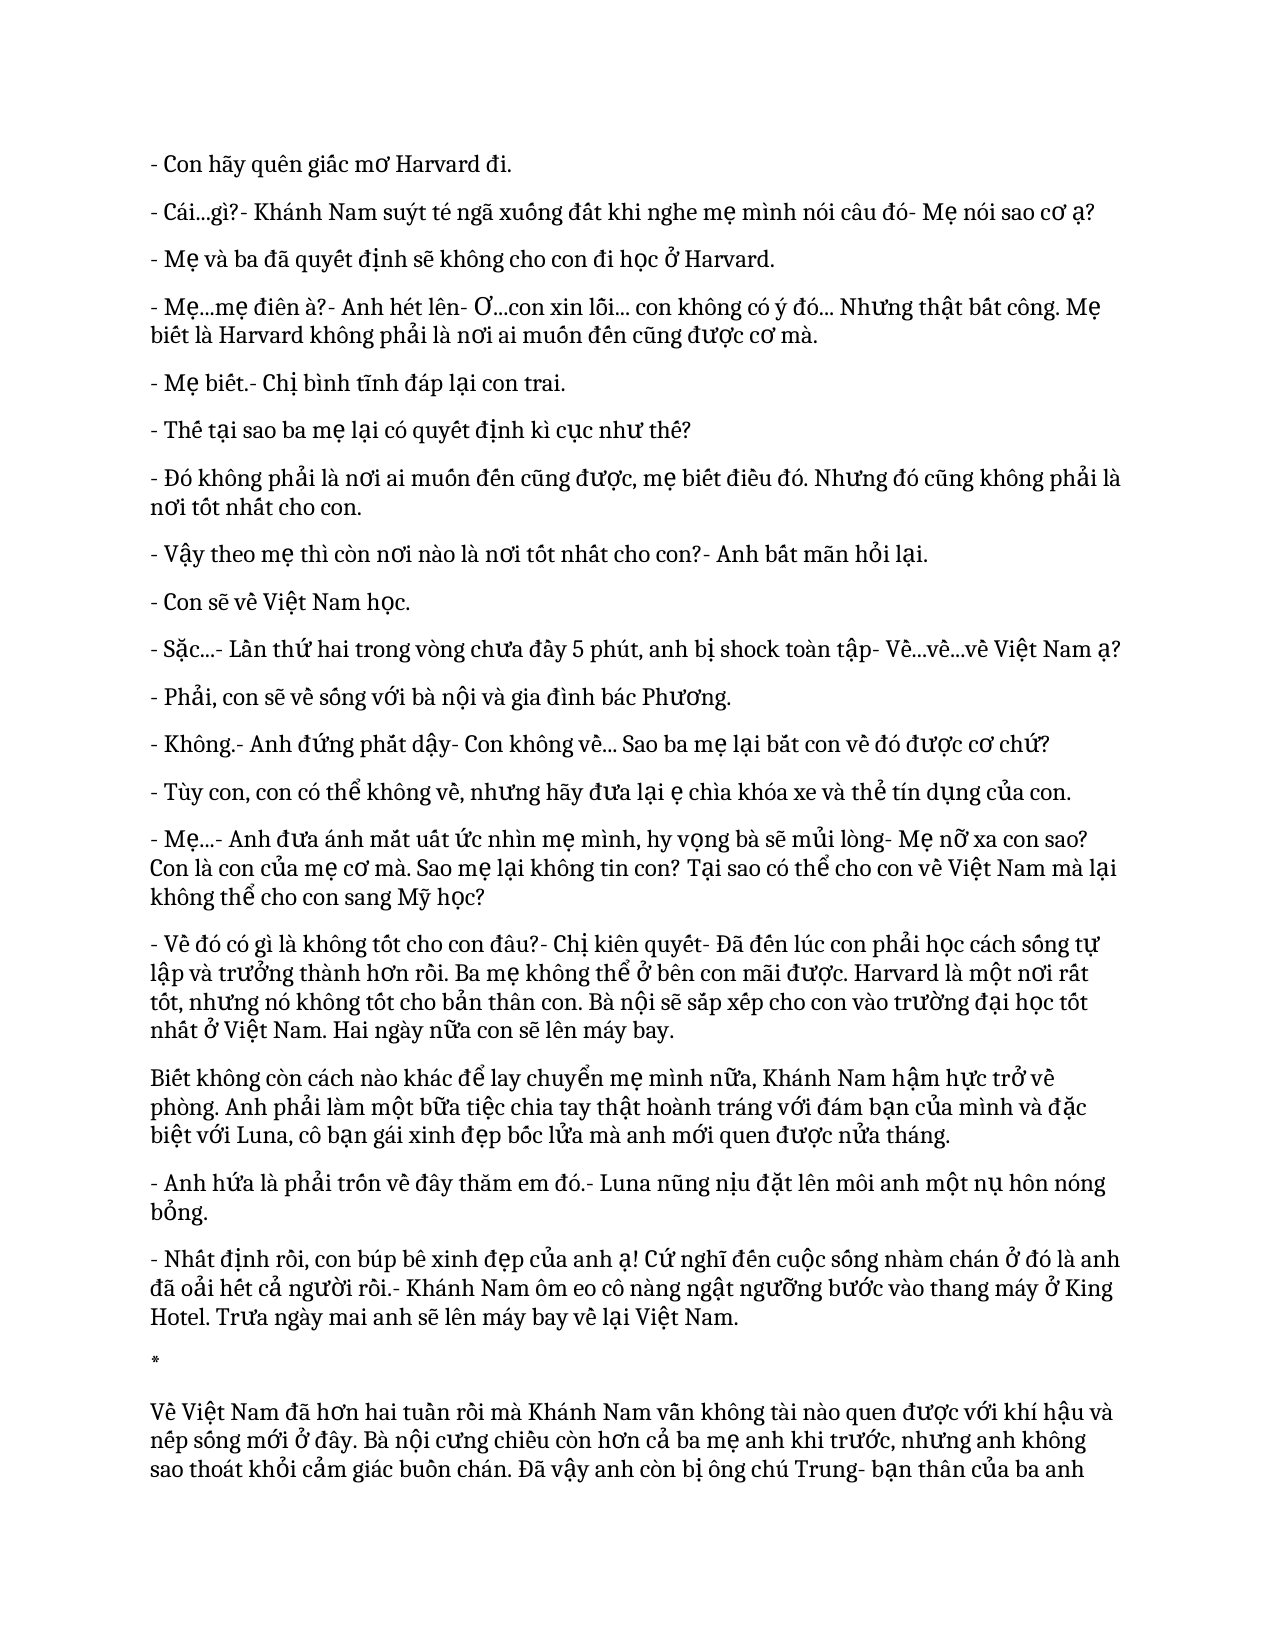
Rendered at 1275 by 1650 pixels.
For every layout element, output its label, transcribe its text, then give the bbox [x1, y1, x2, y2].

text - Đó không phải là nơi ai muốn đến cũng được, mẹ biết điều đó. Nhưng đó cũng không phải là nơi tốt nhất cho con. [150, 464, 1125, 521]
text - Sặc...- Lần thứ hai trong vòng chưa đầy 5 phút, anh bị shock toàn tập- Về...về...về Việt Nam ạ? [150, 635, 1125, 664]
text - Anh hứa là phải trốn về đây thăm em đó.- Luna nũng nịu đặt lên môi anh một nụ hôn nóng bỏng. [150, 1169, 1125, 1226]
text - Mẹ...- Anh đưa ánh mắt uất ức nhìn mẹ mình, hy vọng bà sẽ mủi lòng- Mẹ nỡ xa con sao? Con là con của mẹ cơ mà. Sao mẹ lại không tin con? Tại sao có thể cho con về Việt Nam mà lại không thể cho con sang Mỹ học? [150, 825, 1125, 911]
text - Nhất định rồi, con búp bê xinh đẹp của anh ạ! Cứ nghĩ đến cuộc sống nhàm chán ở đó là anh đã oải hết cả người rồi.- Khánh Nam ôm eo cô nàng ngật ngưỡng bước vào thang máy ở King Hotel. Trưa ngày mai anh sẽ lên máy bay về lại Việt Nam. [150, 1245, 1125, 1331]
text - Thế tại sao ba mẹ lại có quyết định kì cục như thế? [150, 416, 1125, 445]
text * [150, 1350, 1125, 1379]
text - Phải, con sẽ về sống với bà nội và gia đình bác Phương. [150, 682, 1125, 711]
text Biết không còn cách nào khác để lay chuyển mẹ mình nữa, Khánh Nam hậm hực trở về phòng. Anh phải làm một bữa tiệc chia tay thật hoành tráng với đám bạn của mình và đặc biệt với Luna, cô bạn gái xinh đẹp bốc lửa mà anh mới quen được nửa tháng. [150, 1064, 1125, 1150]
text - Mẹ và ba đã quyết định sẽ không cho con đi học ở Harvard. [150, 245, 1125, 274]
text - Tùy con, con có thể không về, nhưng hãy đưa lại ẹ chìa khóa xe và thẻ tín dụng của con. [150, 777, 1125, 806]
text - Mẹ biết.- Chị bình tĩnh đáp lại con trai. [150, 369, 1125, 397]
text - Con sẽ về Việt Nam học. [150, 587, 1125, 616]
text - Về đó có gì là không tốt cho con đâu?- Chị kiên quyết- Đã đến lúc con phải học cách sống tự lập và trưởng thành hơn rồi. Ba mẹ không thể ở bên con mãi được. Harvard là một nơi rất tốt, nhưng nó không tốt cho bản thân con. Bà nội sẽ sắp xếp cho con vào trường đại học tốt nhất ở Việt Nam. Hai ngày nữa con sẽ lên máy bay. [150, 930, 1125, 1045]
text - Cái...gì?- Khánh Nam suýt té ngã xuống đất khi nghe mẹ mình nói câu đó- Mẹ nói sao cơ ạ? [150, 197, 1125, 226]
text - Mẹ...mẹ điên à?- Anh hét lên- Ơ...con xin lỗi... con không có ý đó... Nhưng thật bất công. Mẹ biết là Harvard không phải là nơi ai muốn đến cũng được cơ mà. [150, 292, 1125, 350]
text - Không.- Anh đứng phắt dậy- Con không về... Sao ba mẹ lại bắt con về đó được cơ chứ? [150, 730, 1125, 759]
text - Con hãy quên giấc mơ Harvard đi. [150, 150, 1125, 179]
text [150, 1397, 1125, 1484]
text - Vậy theo mẹ thì còn nơi nào là nơi tốt nhất cho con?- Anh bất mãn hỏi lại. [150, 540, 1125, 569]
